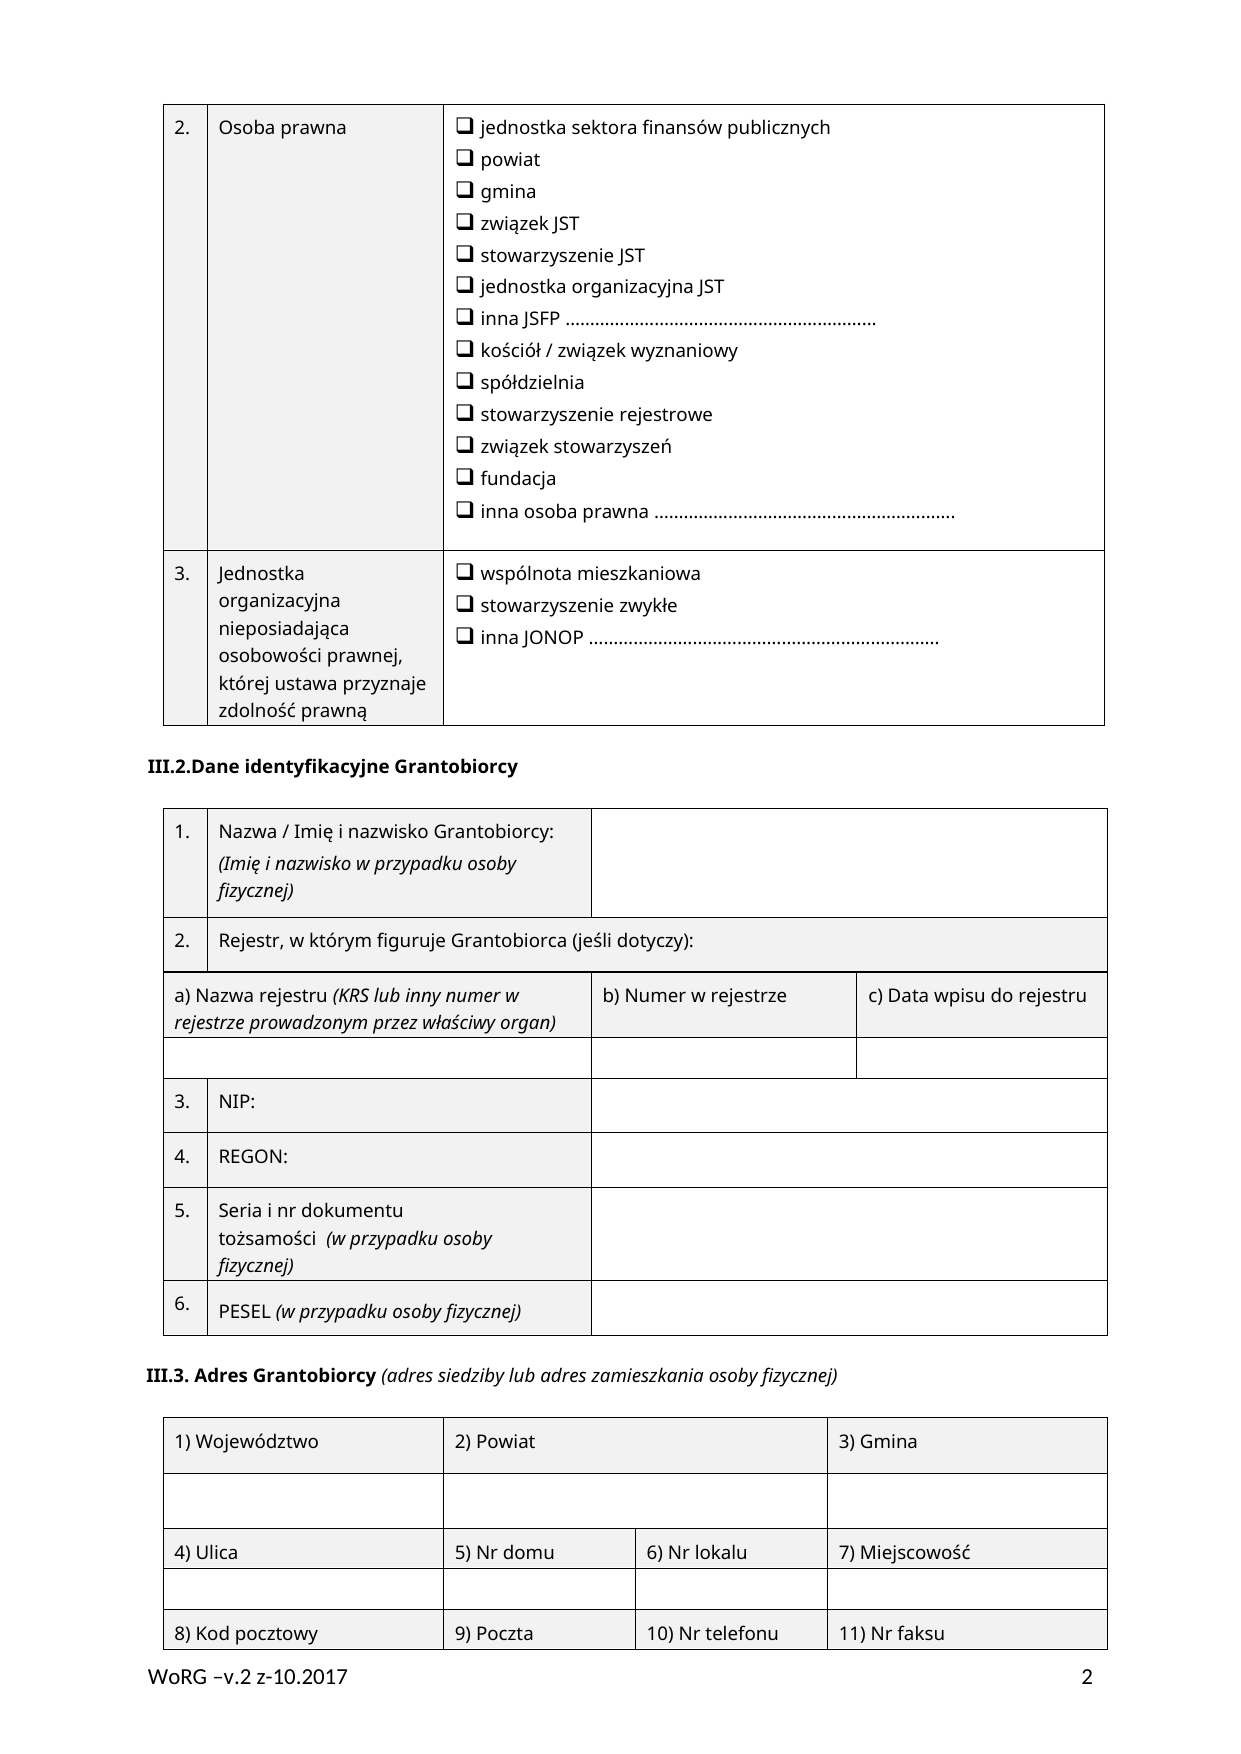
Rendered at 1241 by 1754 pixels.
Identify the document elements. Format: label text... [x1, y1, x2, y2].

table_cell 3. [164, 1079, 207, 1132]
table_cell c) Data wpisu do rejestru [857, 973, 1107, 1037]
table_cell [828, 1569, 1107, 1609]
table_cell [444, 1569, 635, 1609]
table_cell 6) Nr lokalu [636, 1529, 827, 1567]
table_header 1) Województwo [164, 1418, 443, 1473]
text III.3. Adres Grantobiorcy (adres siedziby lub adres zamieszkania osoby fizycznej) [146, 1363, 1091, 1388]
table_cell [164, 1569, 443, 1609]
table_cell [636, 1569, 827, 1609]
table_cell Osoba prawna [208, 105, 443, 549]
table_cell [592, 1133, 857, 1187]
table_cell [444, 1474, 635, 1528]
table_cell NIP: [208, 1079, 591, 1132]
table_cell 2. [164, 105, 207, 549]
table_cell b) Numer w rejestrze [592, 973, 856, 1037]
table_cell 4) Ulica [164, 1529, 443, 1567]
table_cell [592, 1281, 857, 1334]
table_cell 10) Nr telefonu [636, 1610, 827, 1648]
table_cell 7) Miejscowość [828, 1529, 1107, 1567]
table_cell 8) Kod pocztowy [164, 1610, 443, 1648]
table_cell 4. [164, 1133, 207, 1187]
table_header 3) Gmina [828, 1418, 1107, 1473]
table_cell REGON: [208, 1133, 591, 1187]
table_cell [857, 1133, 1107, 1187]
table_cell [164, 1038, 591, 1078]
text III.2.Dane identyfikacyjne Grantobiorcy [148, 753, 1093, 779]
table_cell [857, 1281, 1107, 1334]
table_cell [857, 918, 1107, 971]
table_cell [592, 1079, 857, 1132]
table_cell jednostka sektora finansów publicznych powiat gmina związek JST stowarzyszenie JST jednostka organizacyjna JST inna JSFP ……………………………………………………… kościół / związek wyznaniowy spółdzielnia stowarzyszenie rejestrowe związek stowarzyszeń fundacja inna osoba prawna ……………………………………………………. [444, 105, 1104, 549]
table_cell 11) Nr faksu [828, 1610, 1107, 1648]
table_cell PESEL (w przypadku osoby fizycznej) [208, 1281, 591, 1334]
table_cell [635, 1474, 827, 1528]
table_cell Rejestr, w którym figuruje Grantobiorca (jeśli dotyczy): [208, 918, 857, 971]
table_cell Seria i nr dokumentu tożsamości (w przypadku osoby fizycznej) [208, 1188, 591, 1280]
table_header [635, 1418, 827, 1473]
table_cell [592, 1188, 857, 1280]
table_cell [857, 1079, 1107, 1132]
table_header Nazwa / Imię i nazwisko Grantobiorcy: (Imię i nazwisko w przypadku osoby fizycznej) [208, 809, 591, 917]
table_cell 3. [164, 551, 207, 725]
table_cell [828, 1474, 1107, 1528]
table_cell 5) Nr domu [444, 1529, 635, 1567]
table_header 2) Powiat [444, 1418, 635, 1473]
table_cell [857, 1038, 1107, 1078]
table_header 1. [164, 809, 207, 917]
table_cell 9) Poczta [444, 1610, 635, 1648]
table_cell a) Nazwa rejestru (KRS lub inny numer w rejestrze prowadzonym przez właściwy organ) [164, 973, 591, 1037]
table_cell 5. [164, 1188, 207, 1280]
table_cell [592, 1038, 856, 1078]
table_cell [164, 1474, 443, 1528]
table_cell 6. [164, 1281, 207, 1334]
table_cell wspólnota mieszkaniowa stowarzyszenie zwykłe inna JONOP …………………………………………………………….. [444, 551, 1104, 725]
table_cell [857, 1188, 1107, 1280]
table_cell 2. [164, 918, 207, 971]
table_cell Jednostka organizacyjna nieposiadająca osobowości prawnej, której ustawa przyznaje zdolność prawną [208, 551, 443, 725]
table_header [592, 809, 1107, 917]
